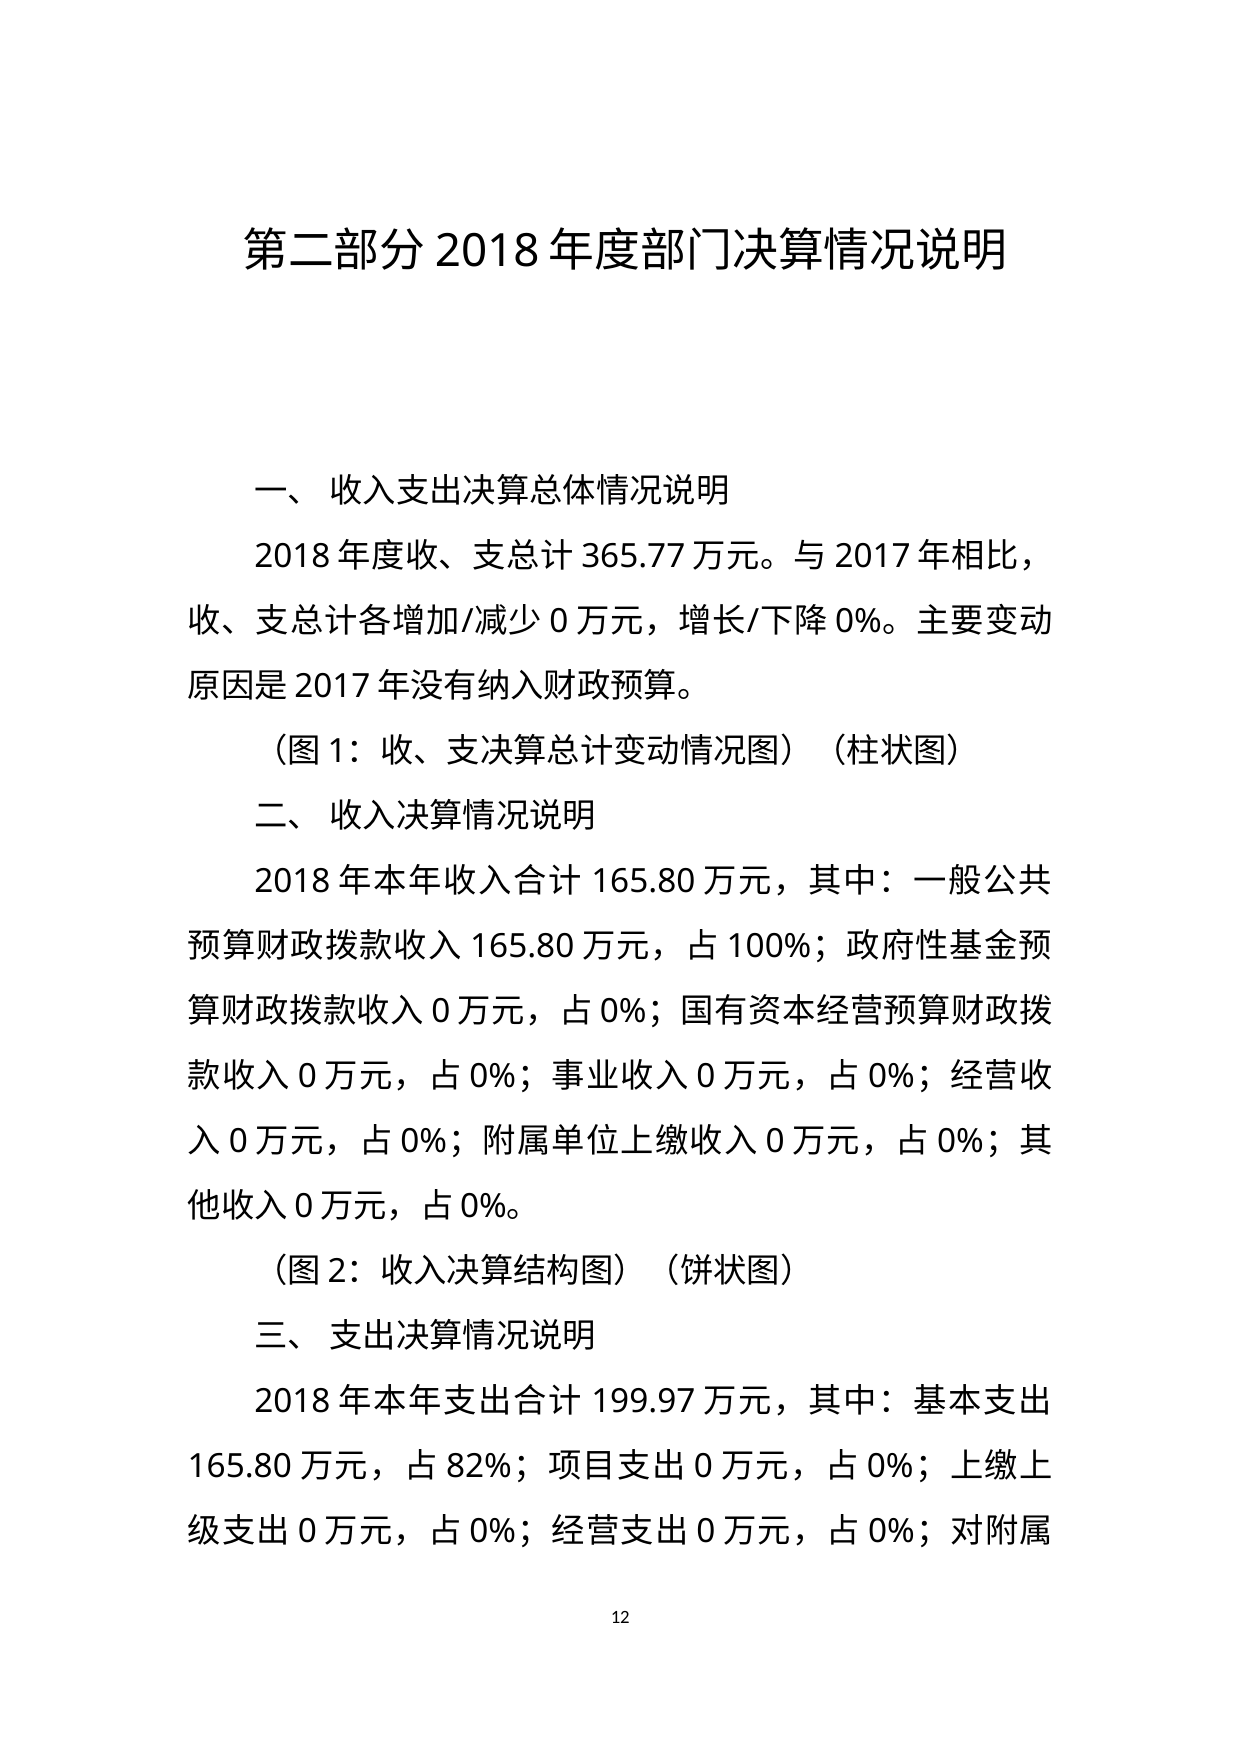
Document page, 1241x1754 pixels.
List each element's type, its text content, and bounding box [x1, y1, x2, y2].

text 2018年度收、支总计365.77万元。与2017年相比，收、支总计各增加/减少0万元，增长/下降0%。主要变动原因是2017年没有纳入财政预算。 [187, 521, 1053, 716]
text （图1：收、支决算总计变动情况图）（柱状图） [187, 716, 1053, 781]
text 2018年本年收入合计165.80万元，其中：一般公共预算财政拨款收入165.80万元，占100%；政府性基金预算财政拨款收入0万元，占0%；国有资本经营预算财政拨款收入0万元，占0%；事业收入0万元，占0%；经营收入0万元，占0%；附属单位上缴收入0万元，占0%；其他收入0万元，占0%。 [187, 846, 1053, 1236]
list 收入支出决算总体情况说明 [254, 456, 1053, 521]
subtitle 第二部分2018年度部门决算情况说明 [187, 197, 1007, 295]
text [187, 1366, 1053, 1561]
list 支出决算情况说明 [254, 1301, 1053, 1366]
text （图2：收入决算结构图）（饼状图） [187, 1236, 1053, 1301]
list 收入决算情况说明 [254, 781, 1053, 846]
